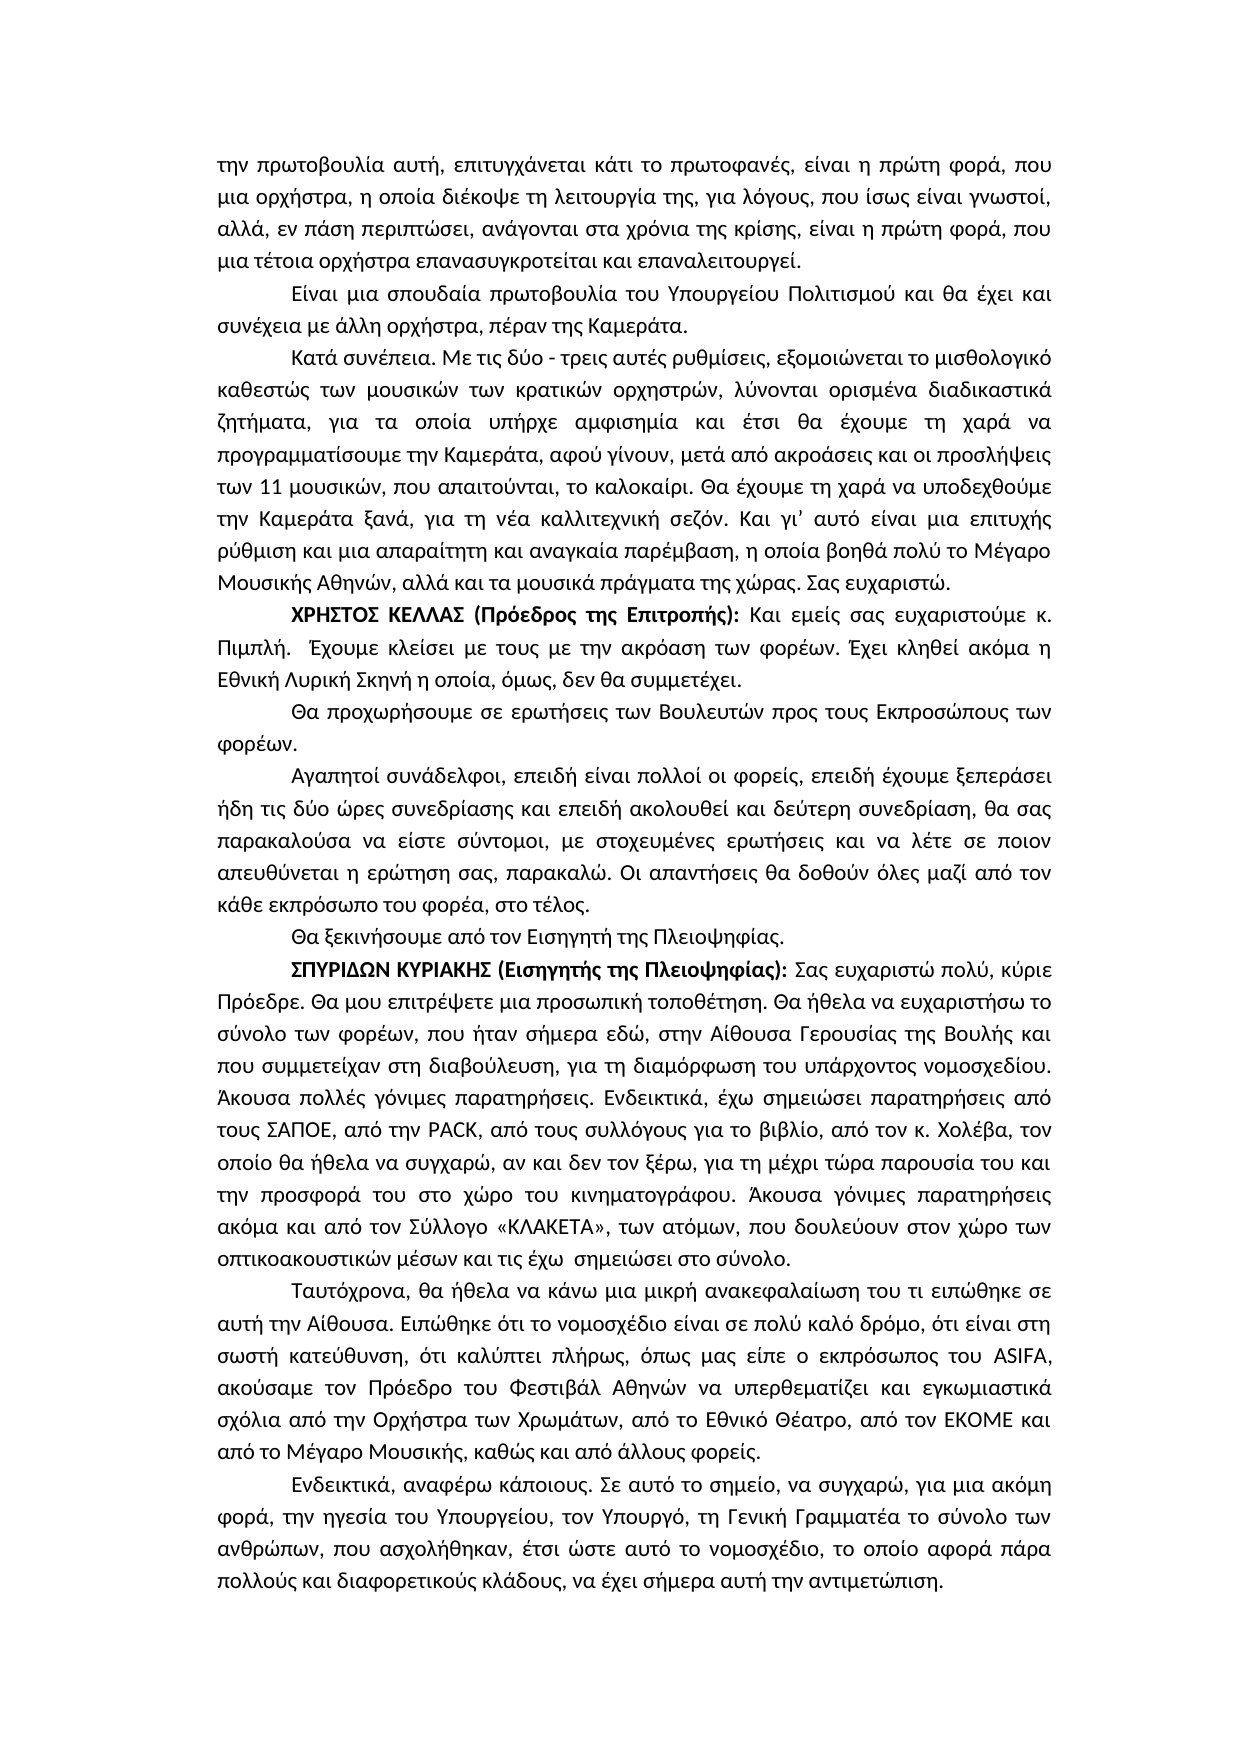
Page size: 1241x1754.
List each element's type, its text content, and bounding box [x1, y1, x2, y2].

text Ενδεικτικά, αναφέρω κάποιους. Σε αυτό το σημείο, να συγχαρώ, για μια ακόμη φορά, την ηγεσία του Υπουργείου, τον Υπουργό, τη Γενική Γραμματέα το σύνολο των ανθρώπων, που ασχολήθηκαν, έτσι ώστε αυτό το νομοσχέδιο, το οποίο αφορά πάρα πολλούς και διαφορετικούς κλάδους, να έχει σήμερα αυτή την αντιμετώπιση. [217, 1470, 1053, 1594]
text Είναι μια σπουδαία πρωτοβουλία του Υπουργείου Πολιτισμού και θα έχει και συνέχεια με άλλη ορχήστρα, πέραν της Καμεράτα. [217, 279, 1053, 339]
text Θα προχωρήσουμε σε ερωτήσεις των Βουλευτών προς τους Εκπροσώπους των φορέων. [217, 697, 1053, 757]
text ΣΠΥΡΙΔΩΝ ΚΥΡΙΑΚΗΣ (Εισηγητής της Πλειοψηφίας): Σας ευχαριστώ πολύ, κύριε Πρόεδρε. Θα μου επιτρέψετε μια προσωπική τοποθέτηση. Θα ήθελα να ευχαριστήσω το σύνολο των φορέων, που ήταν σήμερα εδώ, στην Αίθουσα Γερουσίας της Βουλής και που συμμετείχαν στη διαβούλευση, για τη διαμόρφωση του υπάρχοντος νομοσχεδίου. Άκουσα πολλές γόνιμες παρατηρήσεις. Ενδεικτικά, έχω σημειώσει παρατηρήσεις από τους ΣΑΠΟΕ, από την PACK, από τους συλλόγους για το βιβλίο, από τον κ. Χολέβα, τον οποίο θα ήθελα να συγχαρώ, αν και δεν τον ξέρω, για τη μέχρι τώρα παρουσία του και την προσφορά του στο χώρο του κινηματογράφου. Άκουσα γόνιμες παρατηρήσεις ακόμα και από τον Σύλλογο «ΚΛΑΚΕΤΑ», των ατόμων, που δουλεύουν στον χώρο των οπτικοακουστικών μέσων και τις έχω σημειώσει στο σύνολο. [217, 955, 1053, 1272]
text Ταυτόχρονα, θα ήθελα να κάνω μια μικρή ανακεφαλαίωση του τι ειπώθηκε σε αυτή την Αίθουσα. Ειπώθηκε ότι το νομοσχέδιο είναι σε πολύ καλό δρόμο, ότι είναι στη σωστή κατεύθυνση, ότι καλύπτει πλήρως, όπως μας είπε ο εκπρόσωπος του ASIFA, ακούσαμε τον Πρόεδρο του Φεστιβάλ Αθηνών να υπερθεματίζει και εγκωμιαστικά σχόλια από την Ορχήστρα των Χρωμάτων, από το Εθνικό Θέατρο, από τον ΕΚΟΜΕ και από το Μέγαρο Μουσικής, καθώς και από άλλους φορείς. [217, 1277, 1053, 1466]
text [217, 150, 1053, 274]
text Κατά συνέπεια. Με τις δύο - τρεις αυτές ρυθμίσεις, εξομοιώνεται το μισθολογικό καθεστώς των μουσικών των κρατικών ορχηστρών, λύνονται ορισμένα διαδικαστικά ζητήματα, για τα οποία υπήρχε αμφισημία και έτσι θα έχουμε τη χαρά να προγραμματίσουμε την Καμεράτα, αφού γίνουν, μετά από ακροάσεις και οι προσλήψεις των 11 μουσικών, που απαιτούνται, το καλοκαίρι. Θα έχουμε τη χαρά να υποδεχθούμε την Καμεράτα ξανά, για τη νέα καλλιτεχνική σεζόν. Και γι’ αυτό είναι μια επιτυχής ρύθμιση και μια απαραίτητη και αναγκαία παρέμβαση, η οποία βοηθά πολύ το Μέγαρο Μουσικής Αθηνών, αλλά και τα μουσικά πράγματα της χώρας. Σας ευχαριστώ. [217, 343, 1053, 596]
text Θα ξεκινήσουμε από τον Εισηγητή της Πλειοψηφίας. [217, 922, 1053, 951]
text Αγαπητοί συνάδελφοι, επειδή είναι πολλοί οι φορείς, επειδή έχουμε ξεπεράσει ήδη τις δύο ώρες συνεδρίασης και επειδή ακολουθεί και δεύτερη συνεδρίαση, θα σας παρακαλούσα να είστε σύντομοι, με στοχευμένες ερωτήσεις και να λέτε σε ποιον απευθύνεται η ερώτηση σας, παρακαλώ. Οι απαντήσεις θα δοθούν όλες μαζί από τον κάθε εκπρόσωπο του φορέα, στο τέλος. [217, 762, 1053, 918]
text ΧΡΗΣΤΟΣ ΚΕΛΛΑΣ (Πρόεδρος της Επιτροπής): Και εμείς σας ευχαριστούμε κ. Πιμπλή. Έχουμε κλείσει με τους με την ακρόαση των φορέων. Έχει κληθεί ακόμα η Εθνική Λυρική Σκηνή η οποία, όμως, δεν θα συμμετέχει. [217, 601, 1053, 693]
